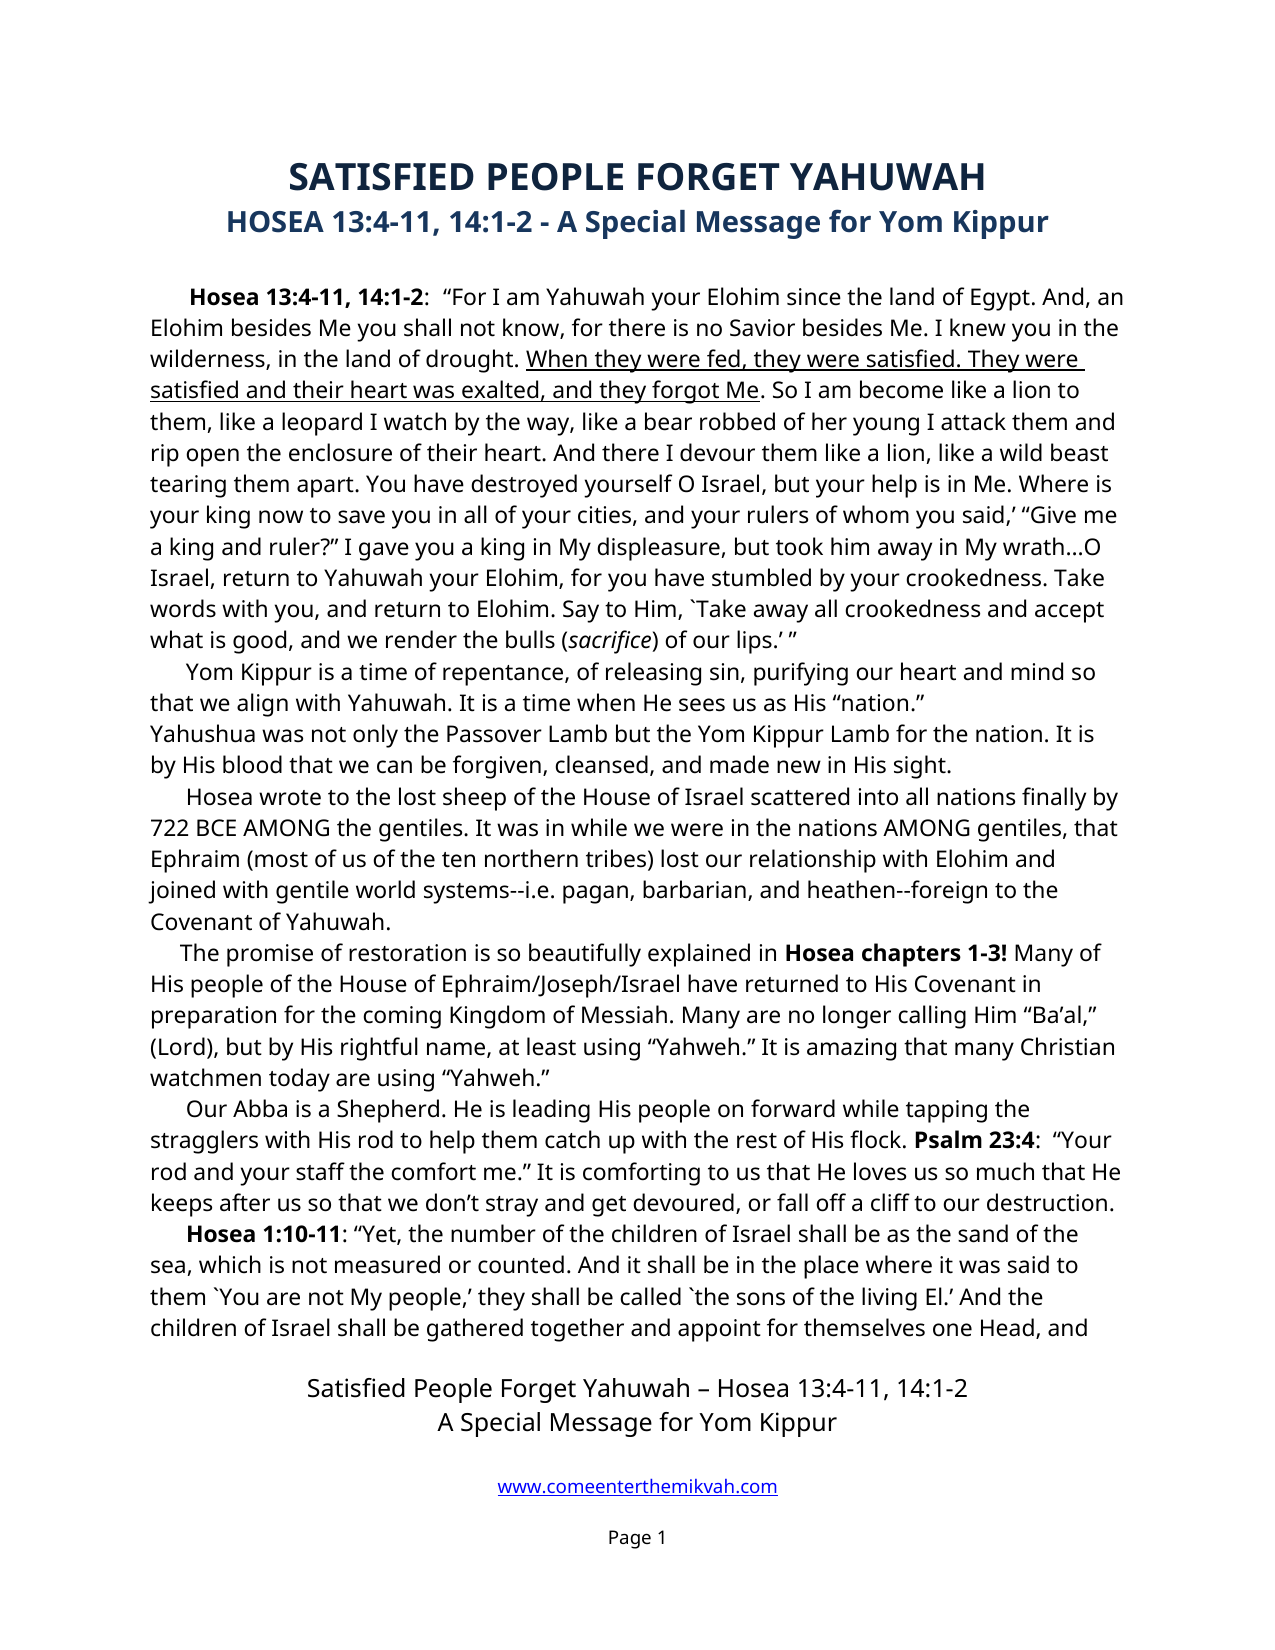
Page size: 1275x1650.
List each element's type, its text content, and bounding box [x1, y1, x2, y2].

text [150, 1218, 1125, 1343]
text Our Abba is a Shepherd. He is leading His people on forward while tapping the stragglers with His rod to help them catch up with the rest of His flock. Psalm 23:4: “Your rod and your staff the comfort me.” It is comforting to us that He loves us so much that He keeps after us so that we don’t stray and get devoured, or fall off a cliff to our destruction. [150, 1093, 1125, 1218]
text HOSEA 13:4-11, 14:1-2 - A Special Message for Yom Kippur [150, 201, 1125, 241]
text The promise of restoration is so beautifully explained in Hosea chapters 1-3! Many of His people of the House of Ephraim/Joseph/Israel have returned to His Covenant in preparation for the coming Kingdom of Messiah. Many are no longer calling Him “Ba’al,” (Lord), but by His rightful name, at least using “Yahweh.” It is amazing that many Christian watchmen today are using “Yahweh.” [150, 937, 1125, 1093]
text Hosea wrote to the lost sheep of the House of Israel scattered into all nations finally by 722 BCE AMONG the gentiles. It was in while we were in the nations AMONG gentiles, that Ephraim (most of us of the ten northern tribes) lost our relationship with Elohim and joined with gentile world systems--i.e. pagan, barbarian, and heathen--foreign to the Covenant of Yahuwah. [150, 780, 1125, 937]
text Yom Kippur is a time of repentance, of releasing sin, purifying our heart and mind so that we align with Yahuwah. It is a time when He sees us as His “nation.” [150, 655, 1125, 718]
text Hosea 13:4-11, 14:1-2: “For I am Yahuwah your Elohim since the land of Egypt. And, an Elohim besides Me you shall not know, for there is no Savior besides Me. I knew you in the wilderness, in the land of drought. When they were fed, they were satisfied. They were satisfied and their heart was exalted, and they forgot Me. So I am become like a lion to them, like a leopard I watch by the way, like a bear robbed of her young I attack them and rip open the enclosure of their heart. And there I devour them like a lion, like a wild beast tearing them apart. You have destroyed yourself O Israel, but your help is in Me. Where is your king now to save you in all of your cities, and your rulers of whom you said,’ “Give me a king and ruler?” I gave you a king in My displeasure, but took him away in My wrath…O Israel, return to Yahuwah your Elohim, for you have stumbled by your crookedness. Take words with you, and return to Elohim. Say to Him, `Take away all crookedness and accept what is good, and we render the bulls (sacrifice) of our lips.’ ” [150, 280, 1125, 655]
text Yahushua was not only the Passover Lamb but the Yom Kippur Lamb for the nation. It is by His blood that we can be forgiven, cleansed, and made new in His sight. [150, 718, 1125, 780]
text SATISFIED PEOPLE FORGET YAHUWAH [150, 150, 1125, 201]
